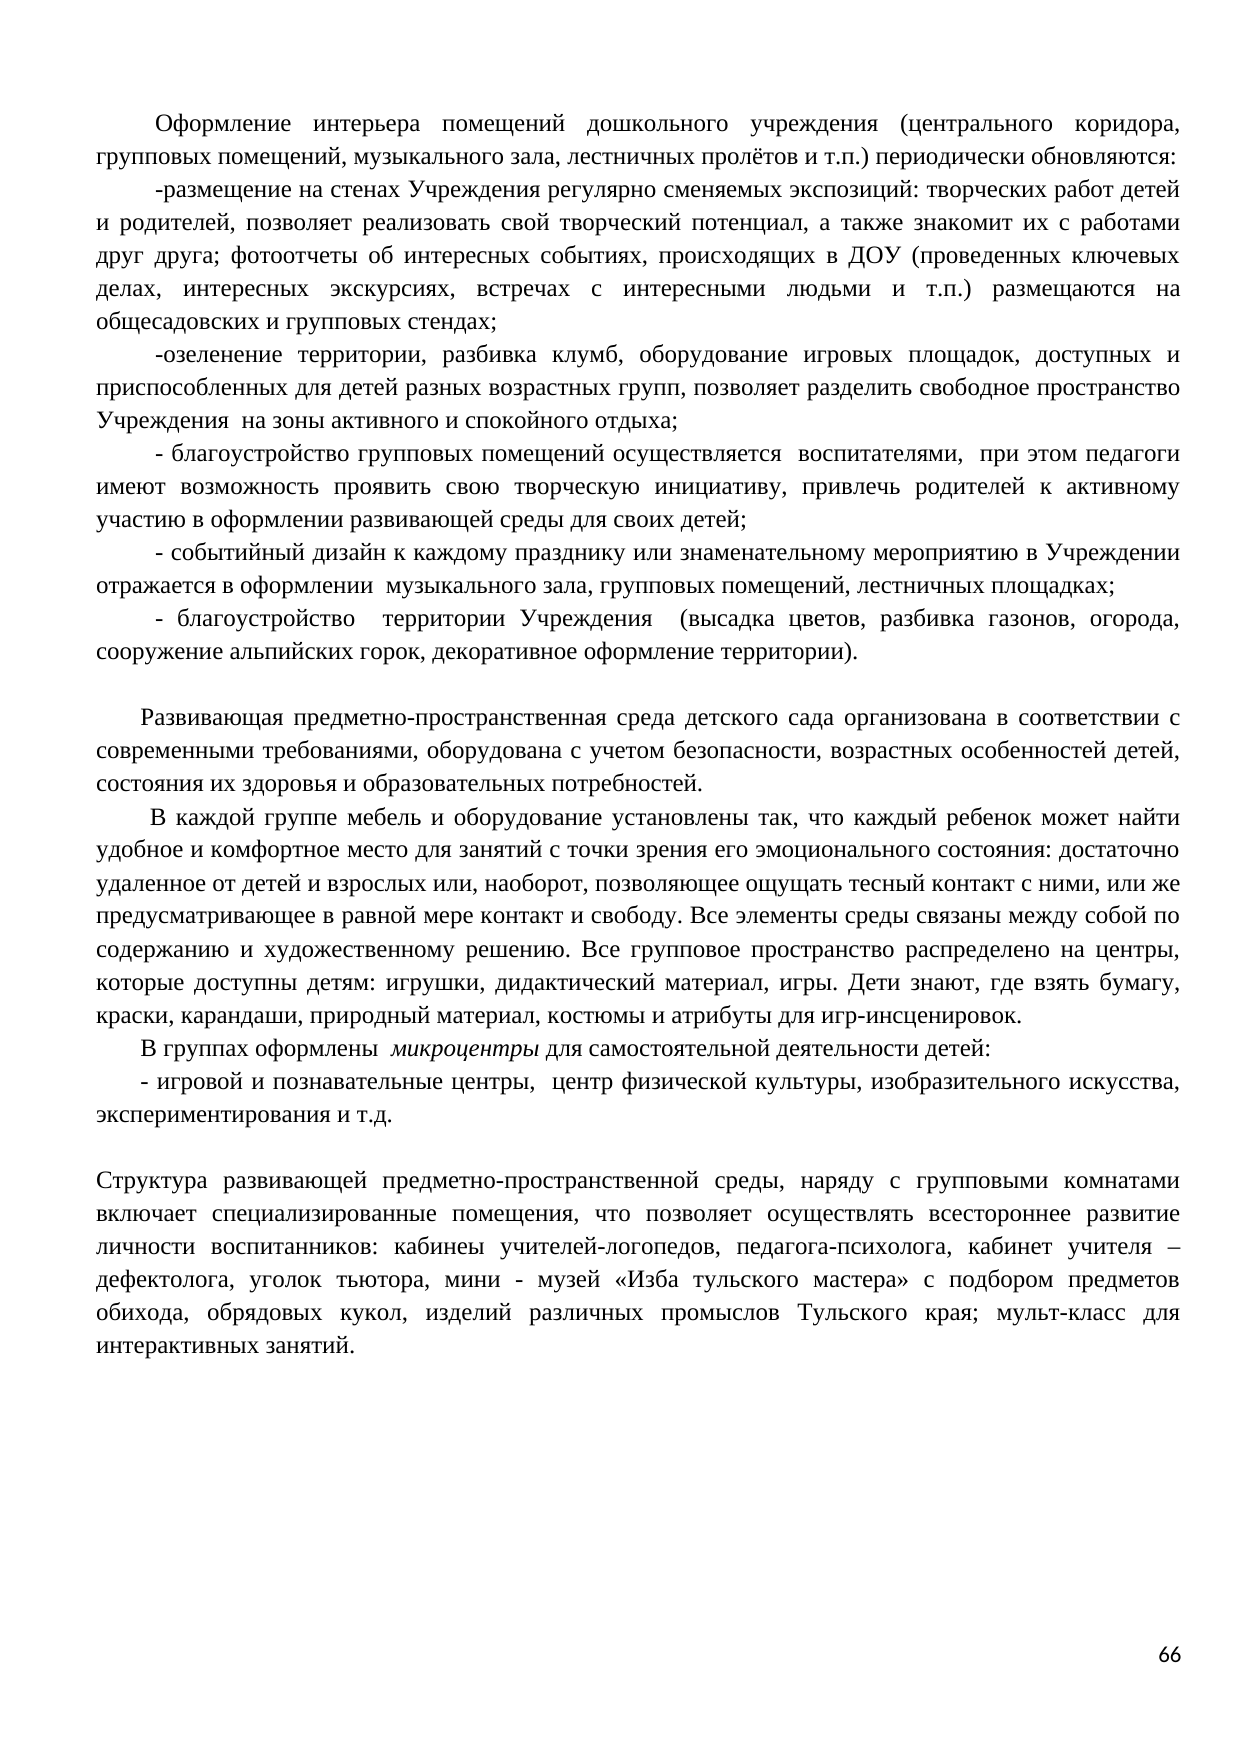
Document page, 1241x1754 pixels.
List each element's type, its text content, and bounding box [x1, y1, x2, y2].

text - благоустройство групповых помещений осуществляется воспитателями, при этом педагоги имеют возможность проявить свою творческую инициативу, привлечь родителей к активному участию в оформлении развивающей среды для своих детей; [96, 438, 1181, 533]
text -размещение на стенах Учреждения регулярно сменяемых экспозиций: творческих работ детей и родителей, позволяет реализовать свой творческий потенциал, а также знакомит их с работами друг друга; фотоотчеты об интересных событиях, происходящих в ДОУ (проведенных ключевых делах, интересных экскурсиях, встречах с интересными людьми и т.п.) размещаются на общесадовских и групповых стендах; [96, 174, 1181, 335]
text - игровой и познавательные центры, центр физической культуры, изобразительного искусства, экспериментирования и т.д. [96, 1066, 1181, 1127]
text В группах оформлены микроцентры для самостоятельной деятельности детей: [96, 1033, 1181, 1061]
text - событийный дизайн к каждому празднику или знаменательному мероприятию в Учреждении отражается в оформлении музыкального зала, групповых помещений, лестничных площадках; [96, 537, 1181, 599]
text Развивающая предметно-пространственная среда детского сада организована в соответствии с современными требованиями, оборудована с учетом безопасности, возрастных особенностей детей, состояния их здоровья и образовательных потребностей. [96, 702, 1181, 797]
text - благоустройство территории Учреждения (высадка цветов, разбивка газонов, огорода, сооружение альпийских горок, декоративное оформление территории). [96, 603, 1181, 665]
text В каждой группе мебель и оборудование установлены так, что каждый ребенок может найти удобное и комфортное место для занятий с точки зрения его эмоционального состояния: достаточно удаленное от детей и взрослых или, наоборот, позволяющее ощущать тесный контакт с ними, или же предусматривающее в равной мере контакт и свободу. Все элементы среды связаны между собой по содержанию и художественному решению. Все групповое пространство распределено на центры, которые доступны детям: игрушки, дидактический материал, игры. Дети знают, где взять бумагу, краски, карандаши, природный материал, костюмы и атрибуты для игр-инсценировок. [96, 802, 1181, 1028]
text Оформление интерьера помещений дошкольного учреждения (центрального коридора, групповых помещений, музыкального зала, лестничных пролётов и т.п.) периодически обновляются: [96, 108, 1181, 170]
text -озеленение территории, разбивка клумб, оборудование игровых площадок, доступных и приспособленных для детей разных возрастных групп, позволяет разделить свободное пространство Учреждения на зоны активного и спокойного отдыха; [96, 339, 1181, 434]
text Структура развивающей предметно-пространственной среды, наряду с групповыми комнатами включает специализированные помещения, что позволяет осуществлять всестороннее развитие личности воспитанников: кабинеы учителей-логопедов, педагога-психолога, кабинет учителя –дефектолога, уголок тьютора, мини - музей «Изба тульского мастера» с подбором предметов обихода, обрядовых кукол, изделий различных промыслов Тульского края; мульт-класс для интерактивных занятий. [96, 1165, 1181, 1359]
